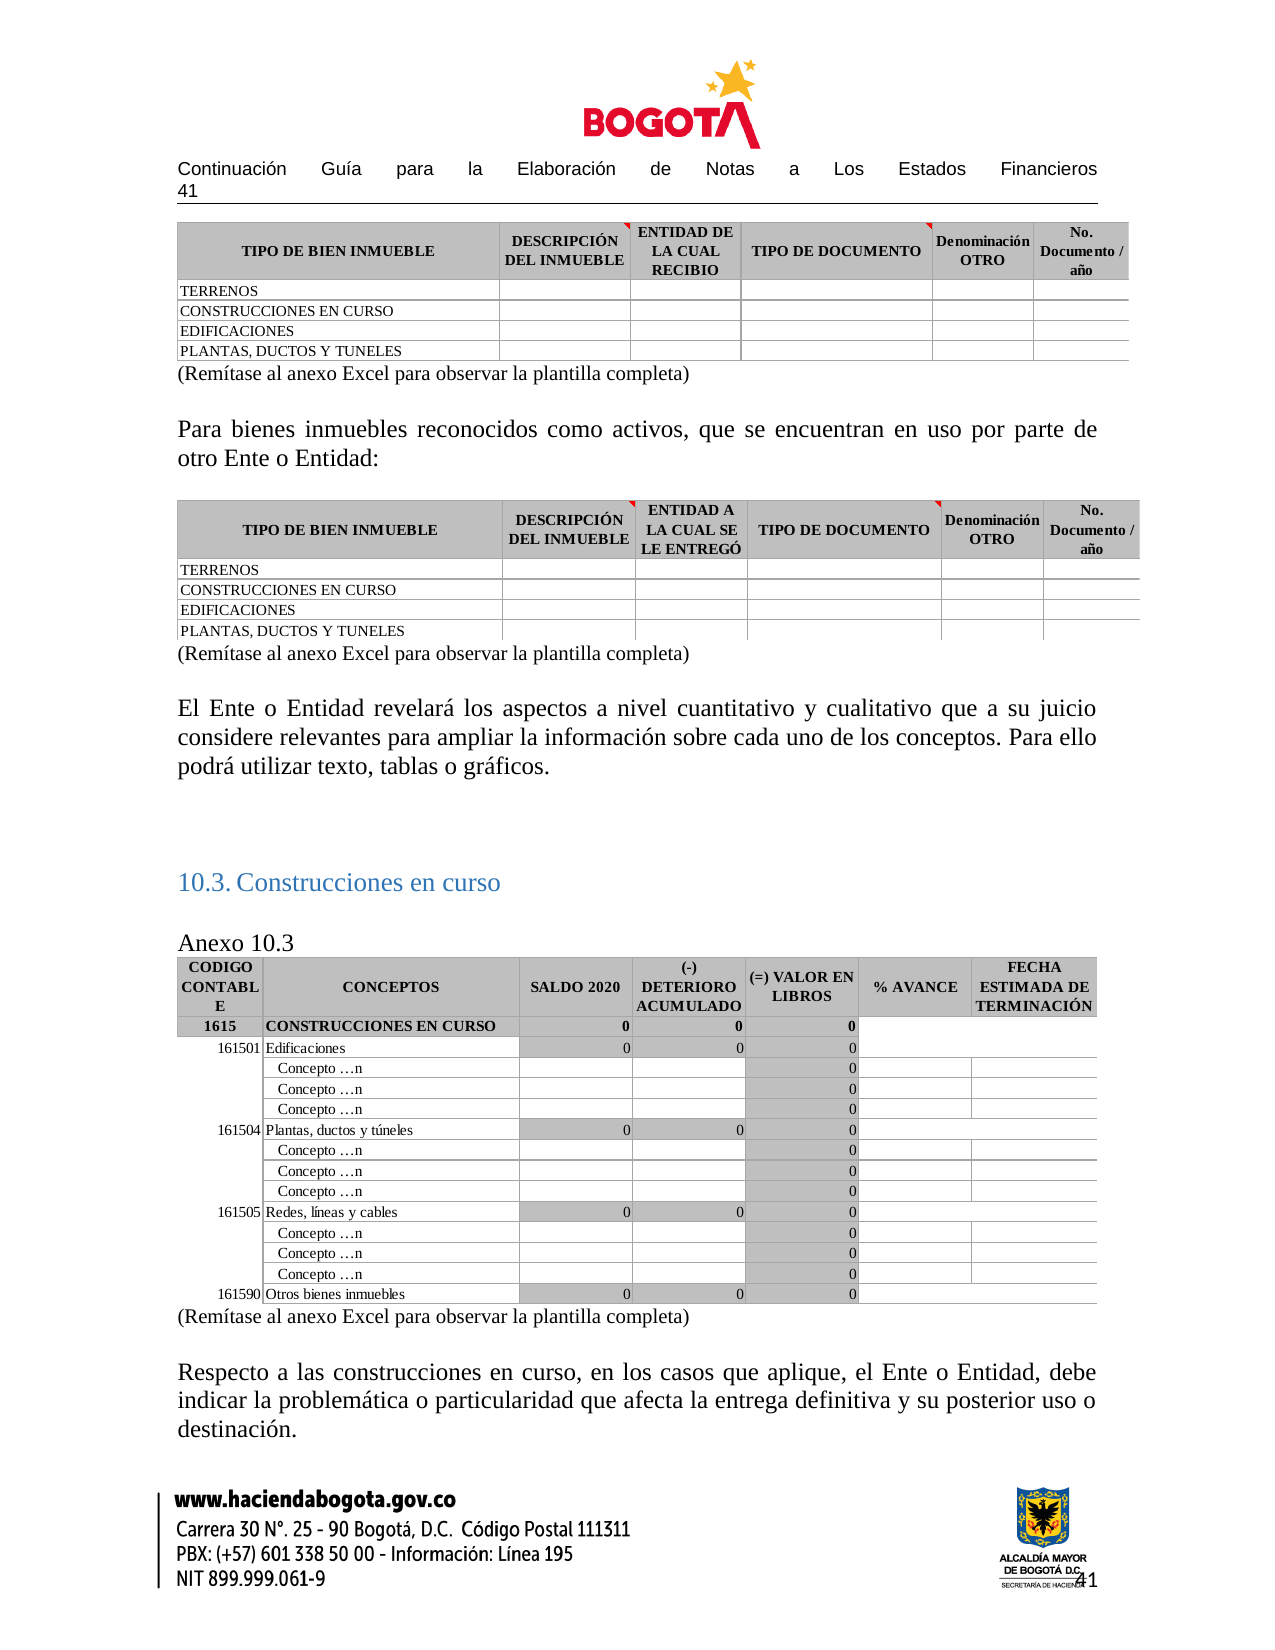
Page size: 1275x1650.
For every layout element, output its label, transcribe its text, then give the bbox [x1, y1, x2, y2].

text (Remítase al anexo Excel para observar la plantilla completa) [177, 1304, 1098, 1328]
text (Remítase al anexo Excel para observar la plantilla completa) [177, 641, 1098, 665]
picture [0, 1423, 1263, 1649]
text (Remítase al anexo Excel para observar la plantilla completa) [177, 361, 1098, 385]
text Para bienes inmuebles reconocidos como activos, que se encuentran en uso por parte de otro Ente o Entidad: [177, 414, 1098, 471]
text El Ente o Entidad revelará los aspectos a nivel cuantitativo y cualitativo que a su juicio considere relevantes para ampliar la información sobre cada uno de los conceptos. Para ello podrá utilizar texto, tablas o gráficos. [177, 693, 1098, 780]
text Respecto a las construcciones en curso, en los casos que aplique, el Ente o Entidad, debe indicar la problemática o particularidad que afecta la entrega definitiva y su posterior uso o destinación. [177, 1357, 1098, 1443]
text Anexo 10.3 [177, 928, 1098, 957]
picture [38, 0, 1275, 201]
subtitle Construcciones en curso [177, 866, 1098, 897]
